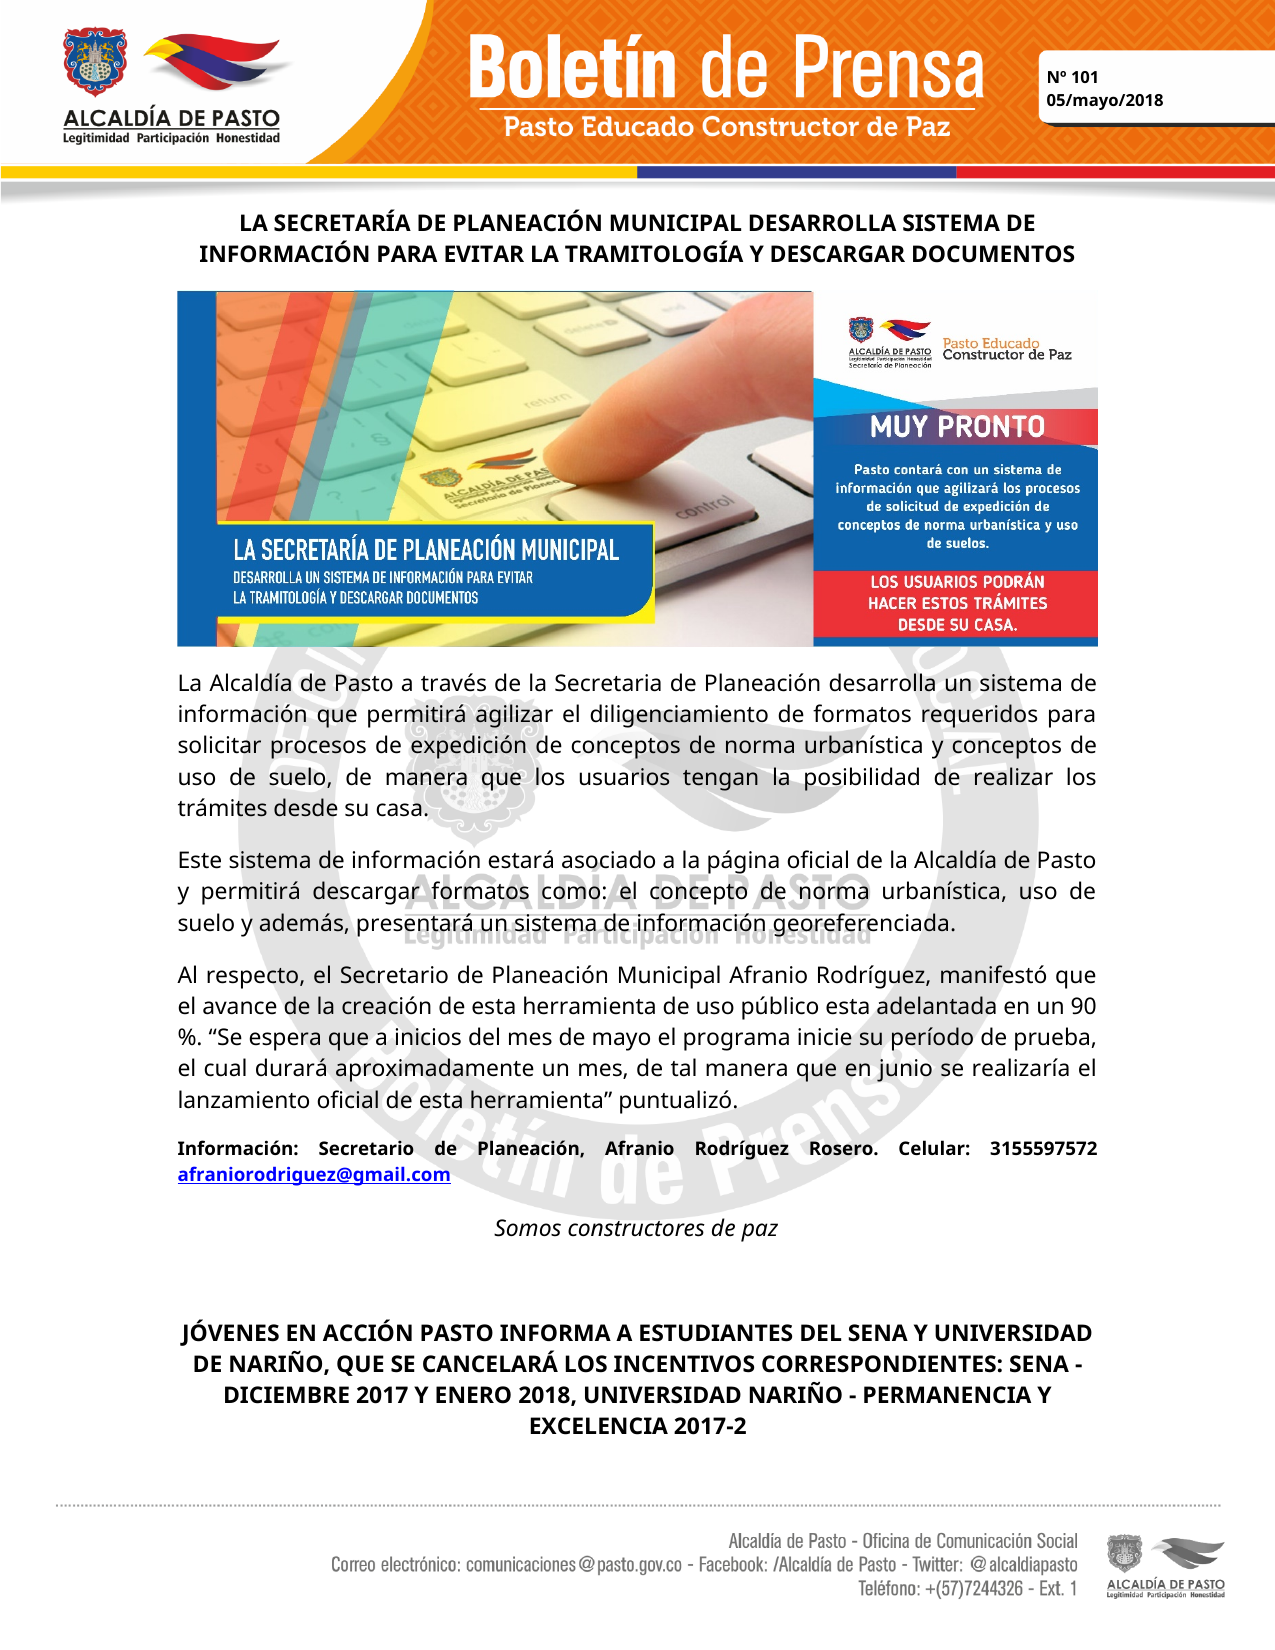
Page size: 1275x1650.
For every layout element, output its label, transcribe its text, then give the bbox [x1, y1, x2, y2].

text La Alcaldía de Pasto a través de la Secretaria de Planeación desarrolla un sistema de información que permitirá agilizar el diligenciamiento de formatos requeridos para solicitar procesos de expedición de conceptos de norma urbanística y conceptos de uso de suelo, de manera que los usuarios tengan la posibilidad de realizar los trámites desde su casa. [177, 667, 1098, 823]
text JÓVENES EN ACCIÓN PASTO INFORMA A ESTUDIANTES DEL SENA Y UNIVERSIDAD DE NARIÑO, QUE SE CANCELARÁ LOS INCENTIVOS CORRESPONDIENTES: SENA - DICIEMBRE 2017 Y ENERO 2018, UNIVERSIDAD NARIÑO - PERMANENCIA Y EXCELENCIA 2017-2 [177, 1316, 1098, 1441]
text LA SECRETARÍA DE PLANEACIÓN MUNICIPAL DESARROLLA SISTEMA DE INFORMACIÓN PARA EVITAR LA TRAMITOLOGÍA Y DESCARGAR DOCUMENTOS [177, 207, 1098, 269]
text Información: Secretario de Planeación, Afranio Rodríguez Rosero. Celular: 3155597572 afraniorodriguez@gmail.com [177, 1136, 1098, 1187]
text Al respecto, el Secretario de Planeación Municipal Afranio Rodríguez, manifestó que el avance de la creación de esta herramienta de uso público esta adelantada en un 90 %. “Se espera que a inicios del mes de mayo el programa inicie su período de prueba, el cual durará aproximadamente un mes, de tal manera que en junio se realizaría el lanzamiento oficial de esta herramienta” puntualizó. [177, 959, 1098, 1115]
text Somos constructores de paz [177, 1212, 1098, 1243]
text Este sistema de información estará asociado a la página oficial de la Alcaldía de Pasto y permitirá descargar formatos como: el concepto de norma urbanística, uso de suelo y además, presentará un sistema de información georeferenciada. [177, 844, 1098, 938]
picture [0, 0, 1275, 1645]
